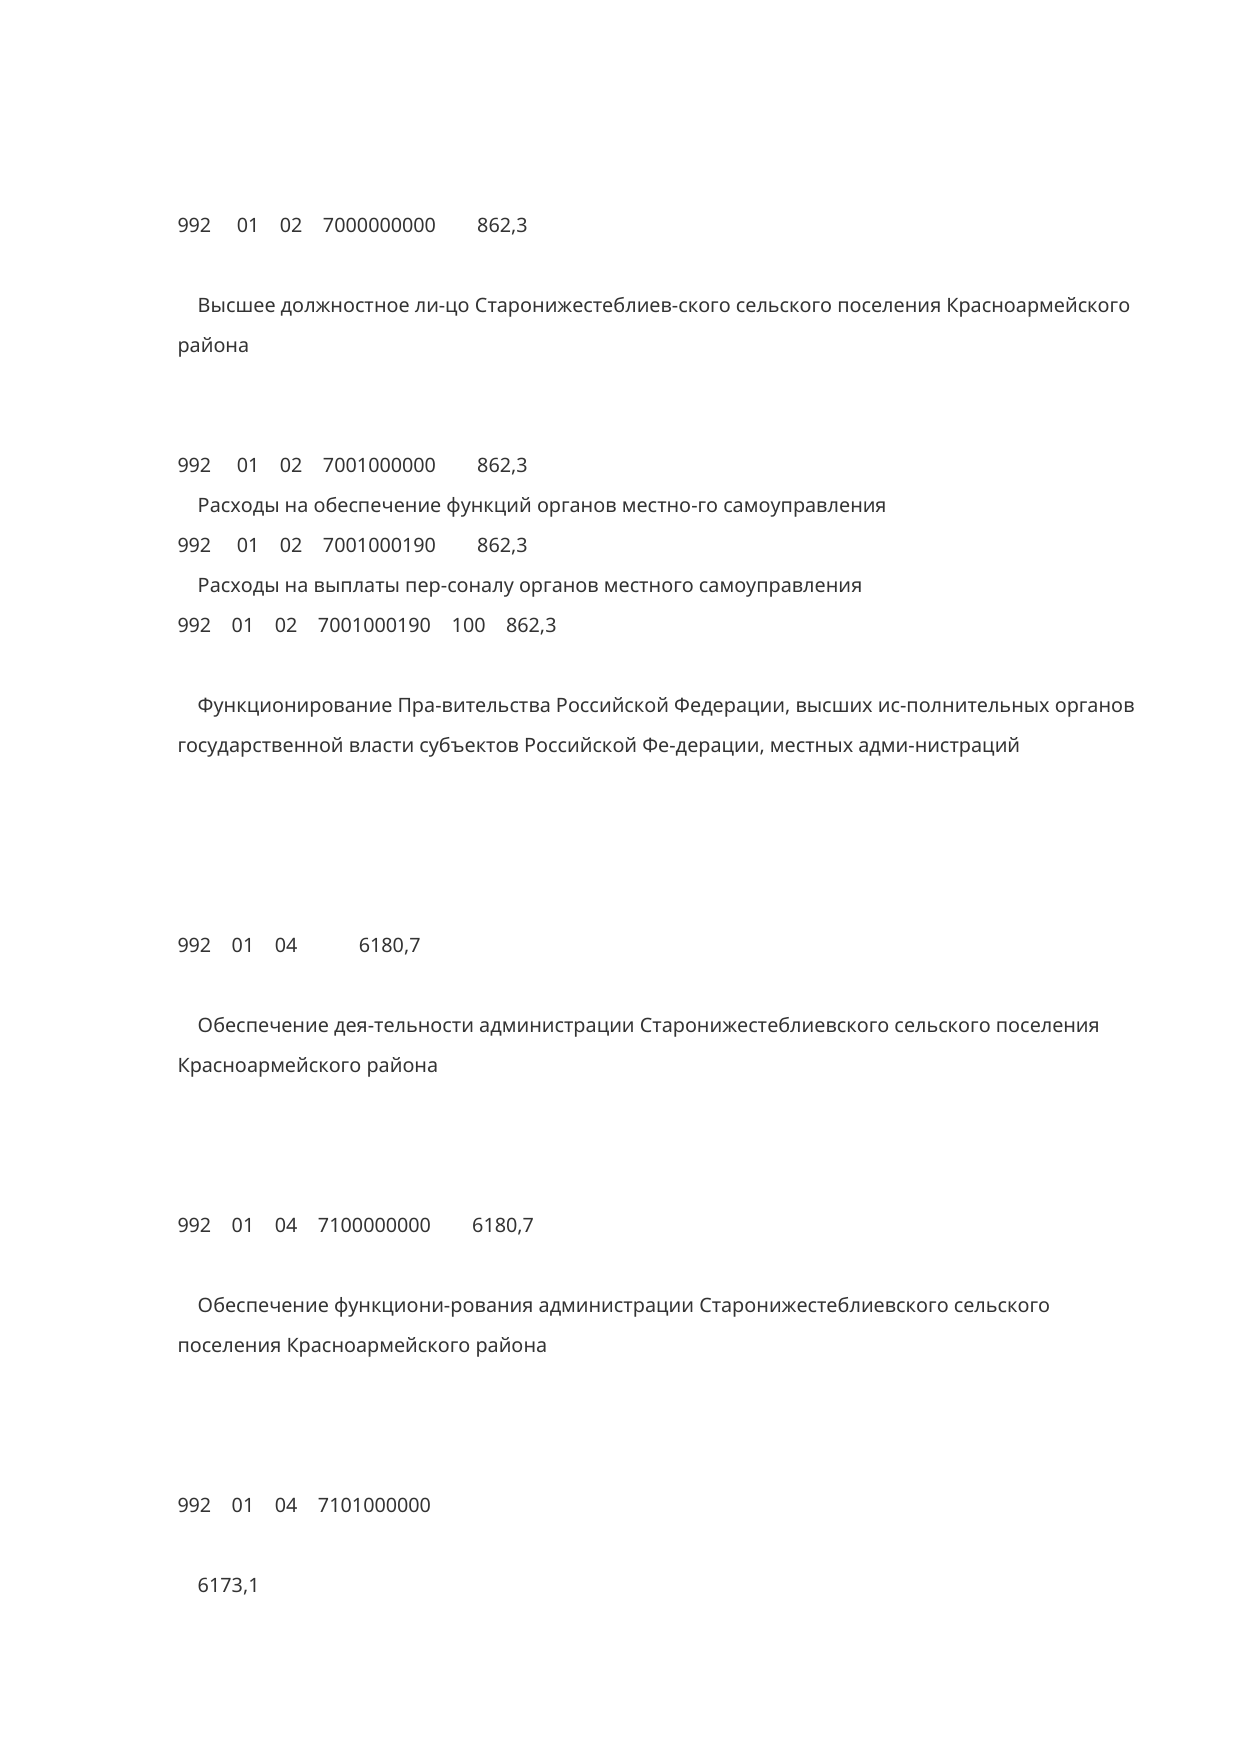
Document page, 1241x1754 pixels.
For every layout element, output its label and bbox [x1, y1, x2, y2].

text [177, 118, 1152, 1598]
